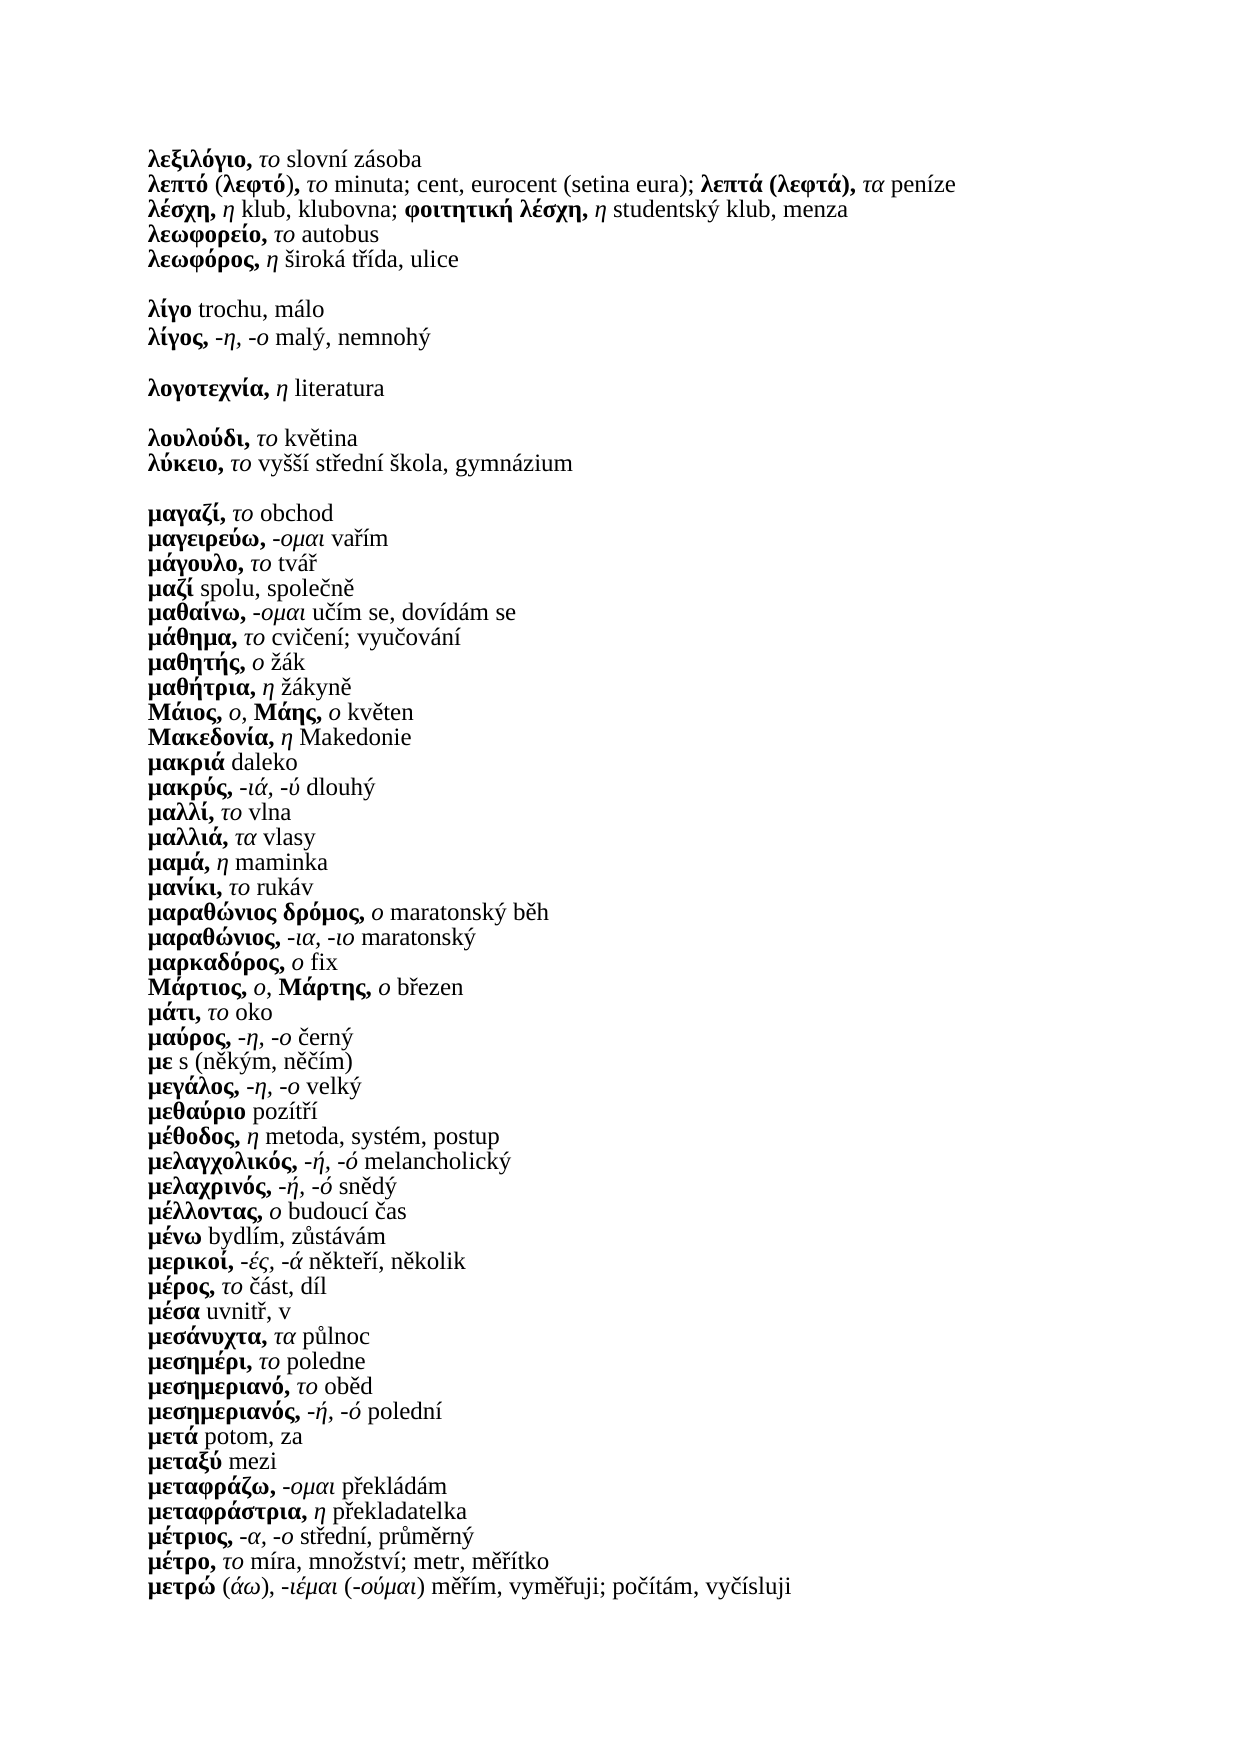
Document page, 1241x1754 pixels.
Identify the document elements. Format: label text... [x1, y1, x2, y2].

text λεωφόρος, η široká třída, ulice [148, 247, 1093, 272]
text λύκειο, το vyšší střední škola, gymnázium [148, 451, 1093, 476]
text μεγάλος, -η, -ο velký [148, 1075, 1093, 1100]
text μετά potom, za [148, 1424, 1093, 1449]
text μερικοί, -ές, -ά někteří, několik [148, 1249, 1093, 1274]
text μένω bydlím, zůstávám [148, 1225, 1093, 1249]
text μέσα uvnitř, v [148, 1299, 1093, 1324]
text Μάιος, ο, Μάης, ο květen [148, 700, 1093, 725]
text λουλούδι, το květina [148, 426, 1093, 451]
text μαρκαδόρος, ο fix [148, 950, 1093, 975]
text λίγος, -η, -ο malý, nemnohý [148, 322, 1093, 351]
text μαλλί, το vlna [148, 800, 1093, 825]
text μαγαζί, το obchod [148, 501, 1093, 526]
text με s (někým, něčím) [148, 1050, 1093, 1075]
text λεπτό (λεφτό), το minuta; cent, eurocent (setina eura); λεπτά (λεφτά), τα peníze [148, 172, 1093, 197]
text μαθητής, ο žák [148, 651, 1093, 675]
text μανίκι, το rukáv [148, 875, 1093, 900]
text μαραθώνιος, -ια, -ιο maratonský [148, 925, 1093, 950]
text μαύρος, -η, -ο černý [148, 1025, 1093, 1050]
text λίγο trochu, málo [148, 297, 1093, 322]
text μαραθώνιος δρόμος, ο maratonský běh [148, 900, 1093, 925]
text μέρος, το část, díl [148, 1274, 1093, 1299]
text λεωφορείο, το autobus [148, 222, 1093, 247]
text μελαχρινός, -ή, -ό snědý [148, 1175, 1093, 1200]
text μακριά daleko [148, 750, 1093, 775]
text μεταξύ mezi [148, 1449, 1093, 1474]
text Μακεδονία, η Makedonie [148, 725, 1093, 750]
text μαγειρεύω, -ομαι vařím [148, 526, 1093, 551]
text μαζί spolu, společně [148, 576, 1093, 601]
text μάγουλο, το tvář [148, 551, 1093, 576]
text μεταφράστρια, η překladatelka [148, 1499, 1093, 1524]
text Μάρτιος, ο, Μάρτης, ο březen [148, 975, 1093, 1000]
text μεσάνυχτα, τα půlnoc [148, 1324, 1093, 1349]
text μεταφράζω, -ομαι překládám [148, 1474, 1093, 1499]
text μαμά, η maminka [148, 850, 1093, 875]
text λέσχη, η klub, klubovna; φοιτητική λέσχη, η studentský klub, menza [148, 197, 1093, 222]
text μακρύς, -ιά, -ύ dlouhý [148, 775, 1093, 800]
text μέθοδος, η metoda, systém, postup [148, 1125, 1093, 1150]
text μάτι, το oko [148, 1000, 1093, 1025]
text μαθαίνω, -ομαι učím se, dovídám se [148, 601, 1093, 626]
text μέτριος, -α, -ο střední, průměrný [148, 1524, 1093, 1549]
text μέτρο, το míra, množství; metr, měřítko [148, 1549, 1093, 1574]
text μαθήτρια, η žákyně [148, 675, 1093, 700]
text λογοτεχνία, η literatura [148, 376, 1093, 401]
text μέλλοντας, ο budoucí čas [148, 1200, 1093, 1225]
text μεσημεριανό, το oběd [148, 1374, 1093, 1399]
text μεσημέρι, το poledne [148, 1349, 1093, 1374]
text μεσημεριανός, -ή, -ό polední [148, 1399, 1093, 1424]
text μετρώ (άω), -ιέμαι (-ούμαι) měřím, vyměřuji; počítám, vyčísluji [148, 1574, 1093, 1599]
text λεξιλόγιο, το slovní zásoba [148, 148, 1093, 172]
text μελαγχολικός, -ή, -ό melancholický [148, 1150, 1093, 1175]
text μαλλιά, τα vlasy [148, 825, 1093, 850]
text μάθημα, το cvičení; vyučování [148, 626, 1093, 651]
text μεθαύριο pozítří [148, 1100, 1093, 1125]
